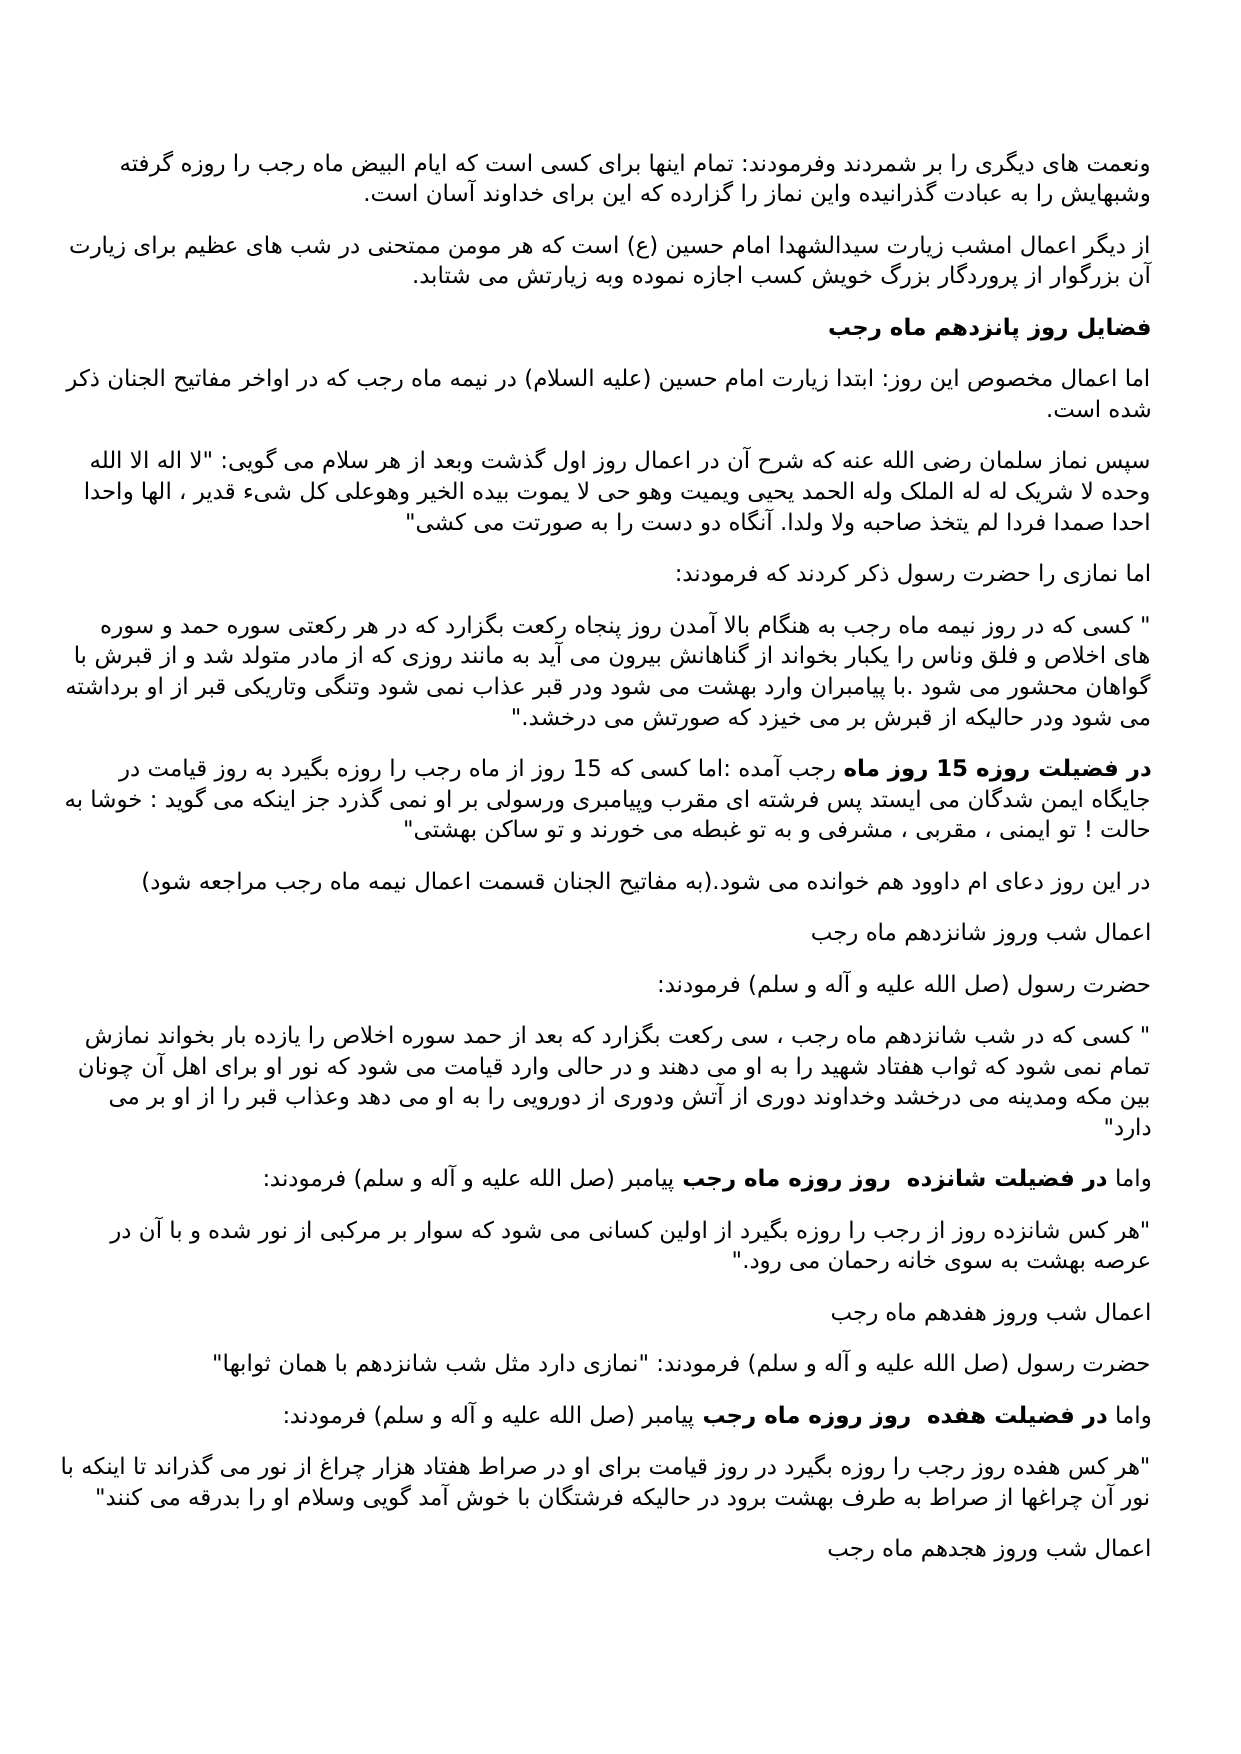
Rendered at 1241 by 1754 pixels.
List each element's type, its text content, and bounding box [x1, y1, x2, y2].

text "هر کس هفده روز رجب را روزه بگیرد در روز قیامت برای او در صراط هفتاد هزار چراغ از نور می گذراند تا اینکه با نور آن چراغها از صراط به طرف بهشت برود در حالیکه فرشتگان با خوش آمد گویی وسلام او را بدرقه می کنند" [59, 1453, 1152, 1511]
text "هر کس شانزده روز از رجب را روزه بگیرد از اولین کسانی می شود که سوار بر مرکبی از نور شده و با آن در عرصه بهشت به سوی خانه رحمان می رود." [59, 1217, 1152, 1274]
text اما اعمال مخصوص این روز: ابتدا زیارت امام حسین (علیه السلام) در نیمه ماه رجب که در اواخر مفاتیح الجنان ذکر شده است. [59, 366, 1152, 423]
text ونعمت های دیگری را بر شمردند وفرمودند: تمام اینها برای کسی است که ایام البیض ماه رجب را روزه گرفته وشبهایش را به عبادت گذرانیده واین نماز را گزارده که این برای خداوند آسان است. [59, 150, 1152, 207]
text اعمال شب وروز شانزدهم ماه رجب [59, 919, 1152, 946]
text اعمال شب وروز هجدهم ماه رجب [59, 1536, 1152, 1562]
text واما در فضیلت هفده روز روزه ماه رجب پیامبر (صل الله علیه و آله و سلم) فرمودند: [59, 1402, 1152, 1429]
text سپس نماز سلمان رضی الله عنه که شرح آن در اعمال روز اول گذشت وبعد از هر سلام می گویی: "لا اله الا الله وحده لا شریک له له الملک وله الحمد یحیی ویمیت وهو حی لا یموت بیده الخیر وهوعلی کل شیء قدیر ، الها واحدا احدا صمدا فردا لم یتخذ صاحبه ولا ولدا. آنگاه دو دست را به صورتت می کشی" [59, 448, 1152, 536]
text در فضیلت روزه 15 روز ماه رجب آمده :اما کسی که 15 روز از ماه رجب را روزه بگیرد به روز قیامت در جایگاه ایمن شدگان می ایستد پس فرشته ای مقرب وپیامبری ورسولی بر او نمی گذرد جز اینکه می گوید : خوشا به حالت ! تو ایمنی ، مقربی ، مشرفی و به تو غبطه می خورند و تو ساکن بهشتی" [59, 755, 1152, 843]
text حضرت رسول (صل الله علیه و آله و سلم) فرمودند: "نمازی دارد مثل شب شانزدهم با همان ثوابها" [59, 1351, 1152, 1377]
text اما نمازی را حضرت رسول ذکر کردند که فرمودند: [59, 560, 1152, 587]
text " کسی که در شب شانزدهم ماه رجب ، سی رکعت بگزارد که بعد از حمد سوره اخلاص را یازده بار بخواند نمازش تمام نمی شود که ثواب هفتاد شهید را به او می دهند و در حالی وارد قیامت می شود که نور او برای اهل آن چونان بین مکه ومدینه می درخشد وخداوند دوری از آتش ودوری از دورویی را به او می دهد وعذاب قبر را از او بر می دارد" [59, 1022, 1152, 1141]
text اعمال شب وروز هفدهم ماه رجب [59, 1299, 1152, 1326]
text حضرت رسول (صل الله علیه و آله و سلم) فرمودند: [59, 971, 1152, 997]
text در این روز دعای ام داوود هم خوانده می شود.(به مفاتیح الجنان قسمت اعمال نیمه ماه رجب مراجعه شود) [59, 868, 1152, 894]
text از دیگر اعمال امشب زیارت سیدالشهدا امام حسین (ع) است که هر مومن ممتحنی در شب های عظیم برای زیارت آن بزرگوار از پروردگار بزرگ خویش کسب اجازه نموده وبه زیارتش می شتابد. [59, 232, 1152, 289]
text فضایل روز پانزدهم ماه رجب [59, 314, 1152, 341]
text واما در فضیلت شانزده روز روزه ماه رجب پیامبر (صل الله علیه و آله و سلم) فرمودند: [59, 1166, 1152, 1192]
text " کسی که در روز نیمه ماه رجب به هنگام بالا آمدن روز پنجاه رکعت بگزارد که در هر رکعتی سوره حمد و سوره های اخلاص و فلق وناس را یکبار بخواند از گناهانش بیرون می آید به مانند روزی که از مادر متولد شد و از قبرش با گواهان محشور می شود .با پیامبران وارد بهشت می شود ودر قبر عذاب نمی شود وتنگی وتاریکی قبر از او برداشته می شود ودر حالیکه از قبرش بر می خیزد که صورتش می درخشد." [59, 612, 1152, 730]
